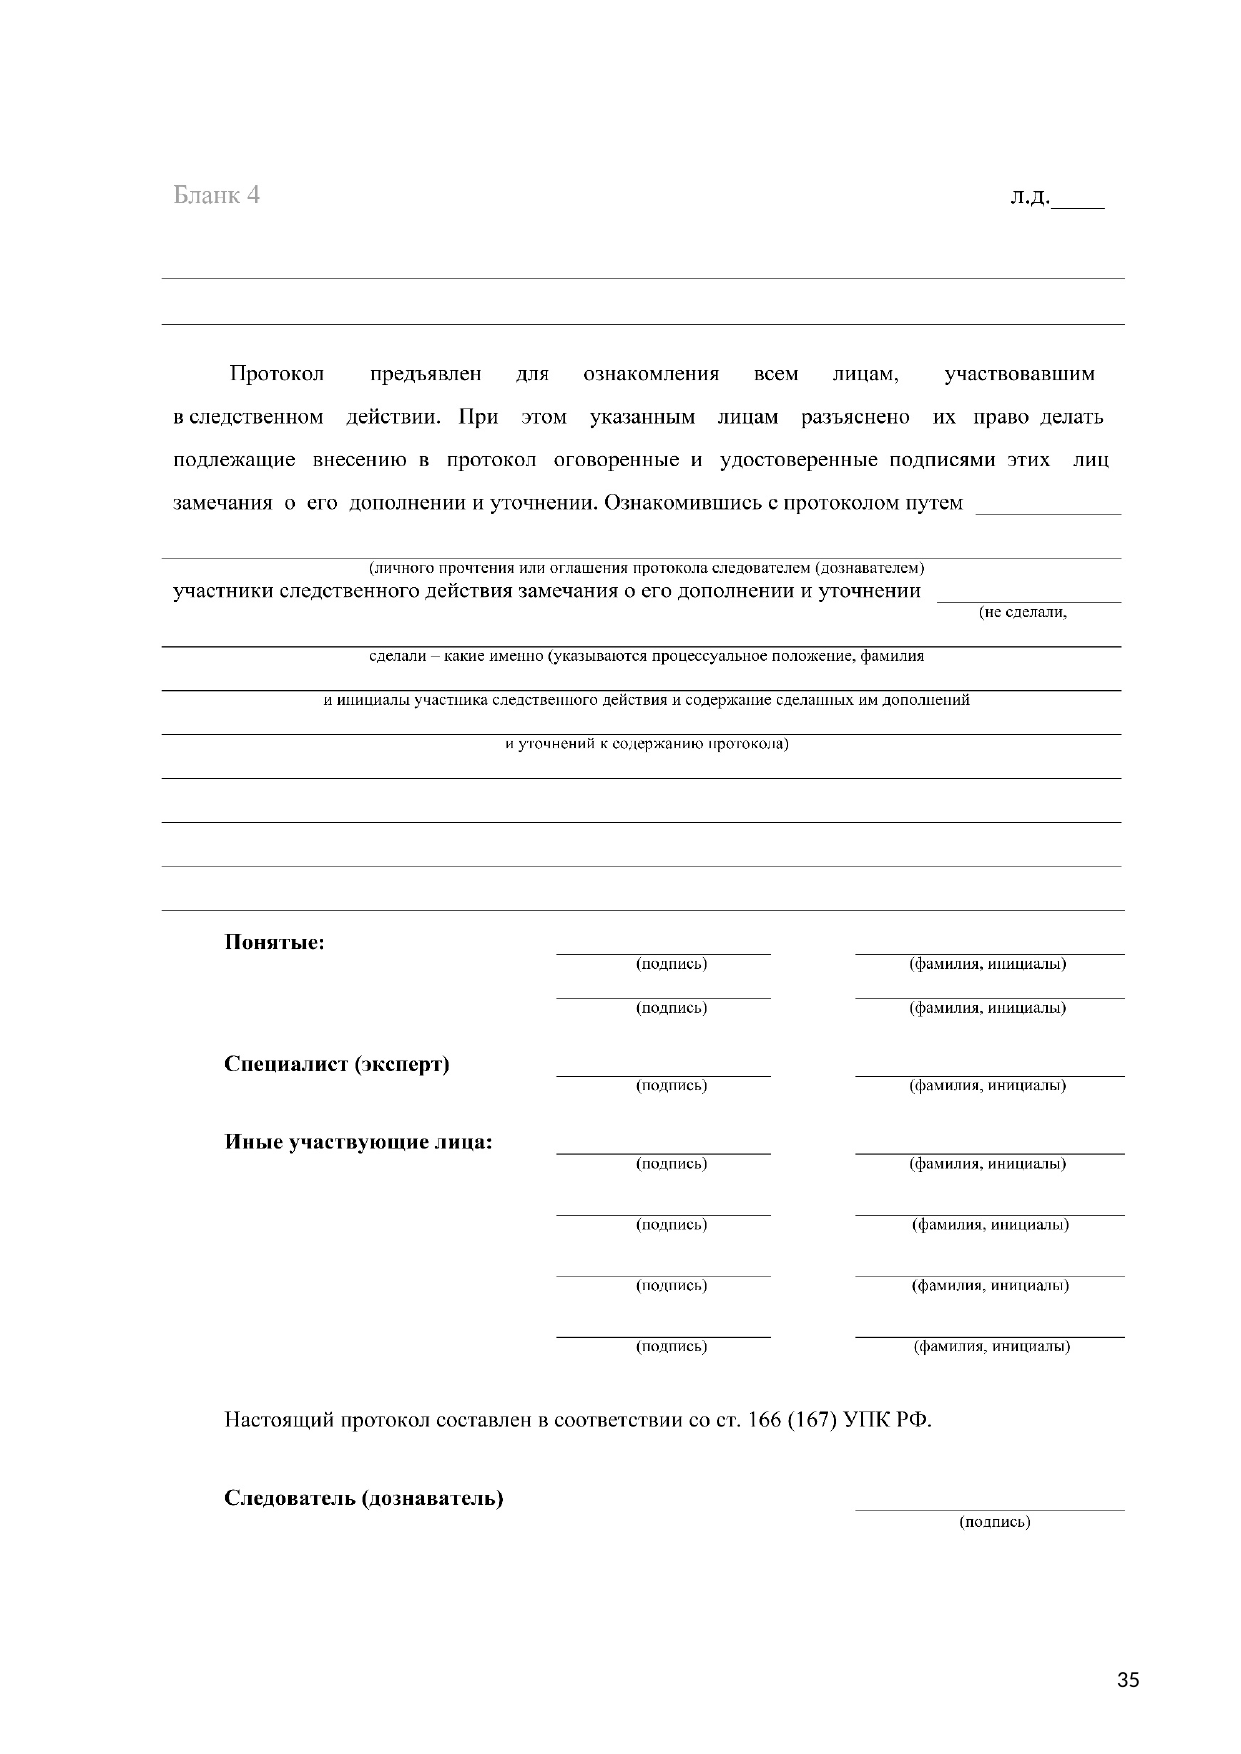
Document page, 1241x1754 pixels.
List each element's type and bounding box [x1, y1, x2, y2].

picture [147, 170, 1142, 1547]
